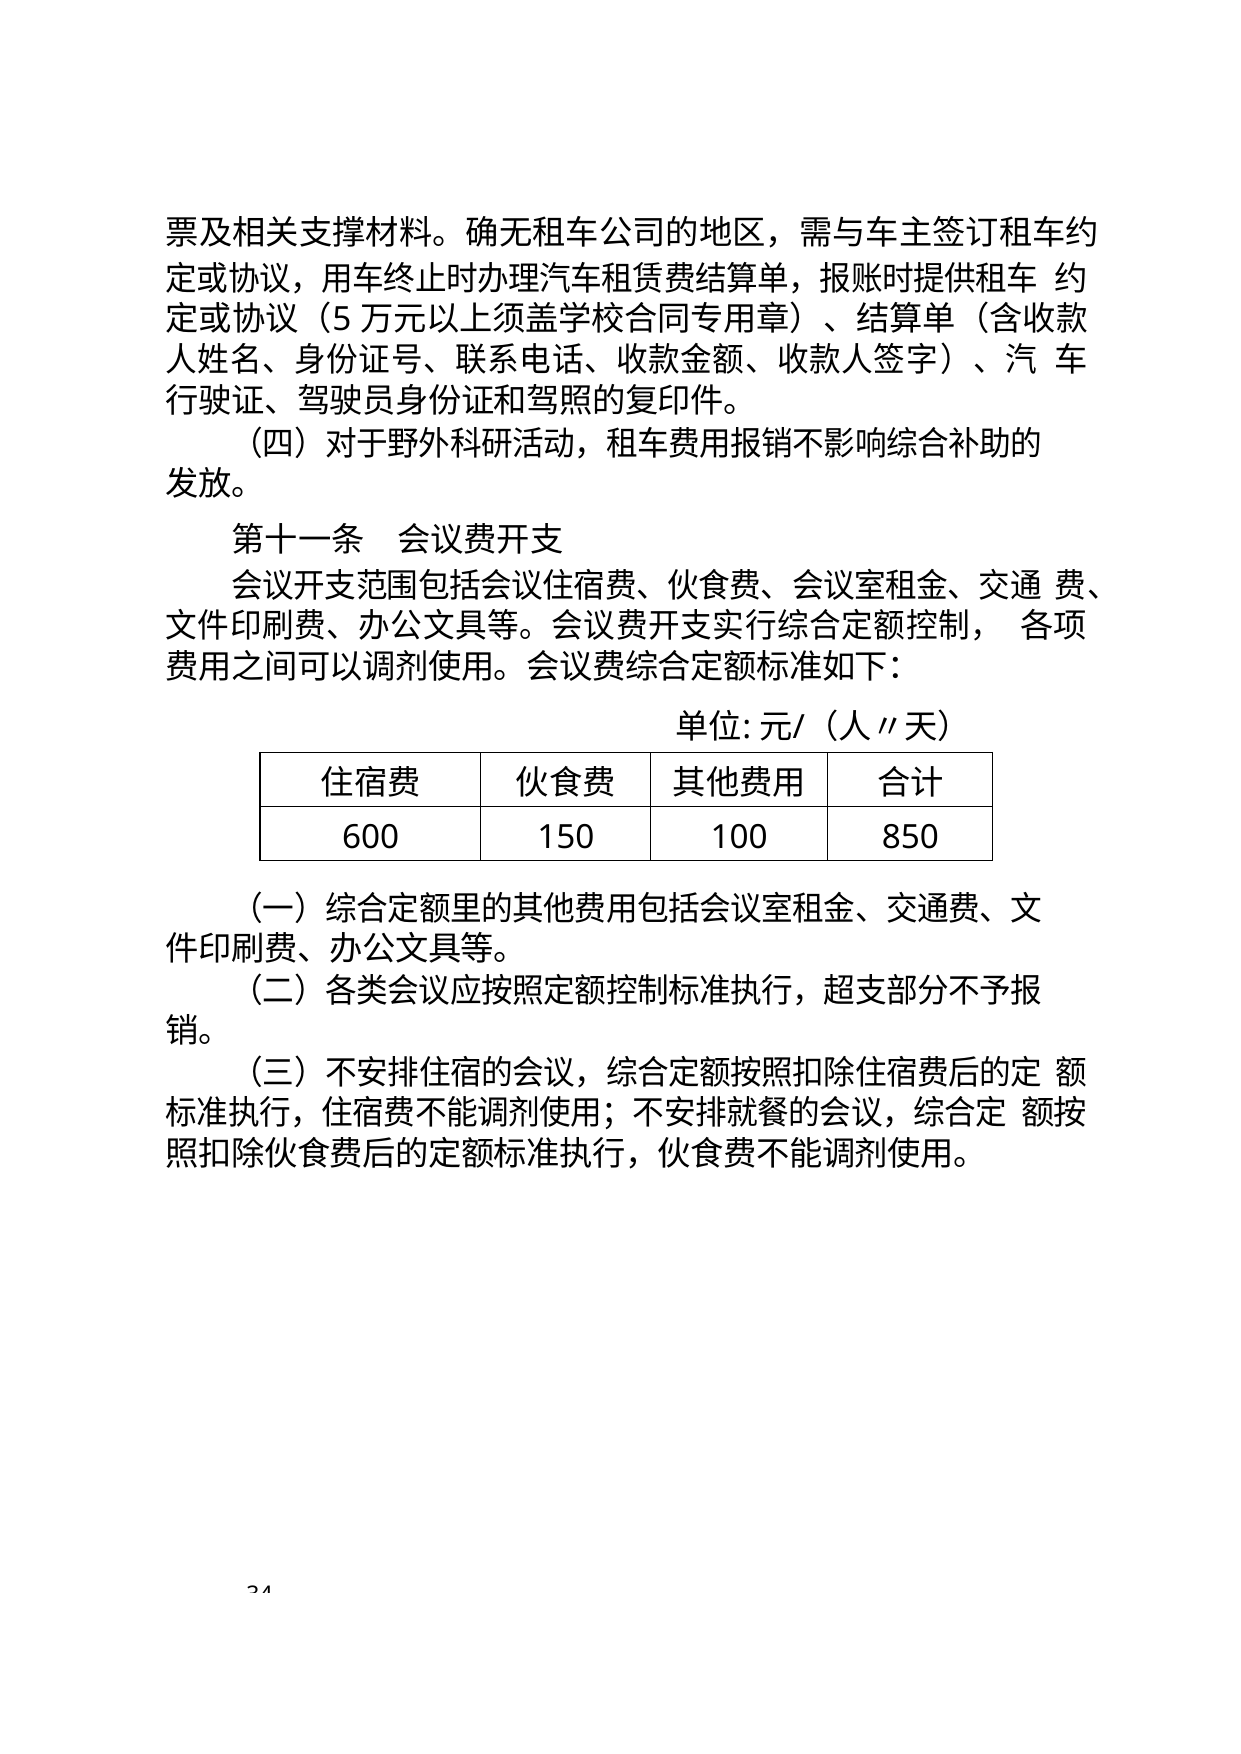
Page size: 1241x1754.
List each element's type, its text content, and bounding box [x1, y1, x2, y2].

text 第十一条 会议费开支 [231, 505, 1176, 562]
table_cell 850 [828, 807, 992, 860]
table_header 住宿费 [261, 753, 480, 806]
table_cell 600 [261, 807, 480, 860]
text 定或协议，用车终止时办理汽车租赁费结算单，报账时提供租车 约定或协议（5 万元以上须盖学校合同专用章）、结算单（含收款人姓名、身份证号、联系电话、收款金额、收款人签字）、汽 车行驶证、驾驶员身份证和驾照的复印件。 [166, 258, 1087, 422]
table_cell 150 [481, 807, 650, 860]
text 会议开支范围包括会议住宿费、伙食费、会议室租金、交通 费、文件印刷费、办公文具等。会议费开支实行综合定额控制， 各项费用之间可以调剂使用。会议费综合定额标准如下： [166, 565, 1087, 688]
text （四）对于野外科研活动，租车费用报销不影响综合补助的 发放。 [166, 423, 1087, 505]
text （二）各类会议应按照定额控制标准执行，超支部分不予报 销。 [166, 969, 1087, 1052]
table_header 其他费用 [651, 753, 827, 806]
table_header 伙食费 [481, 753, 650, 806]
text （三）不安排住宿的会议，综合定额按照扣除住宿费后的定 额标准执行，住宿费不能调剂使用；不安排就餐的会议，综合定 额按照扣除伙食费后的定额标准执行，伙食费不能调剂使用。 [166, 1052, 1087, 1175]
table_cell 100 [651, 807, 827, 860]
table_header 合计 [828, 753, 992, 806]
text 单位: 元/（人〃天） [676, 688, 1176, 752]
text 票及相关支撑材料。确无租车公司的地区，需与车主签订租车约 [166, 201, 1176, 256]
text （一）综合定额里的其他费用包括会议室租金、交通费、文 件印刷费、办公文具等。 [166, 888, 1087, 969]
